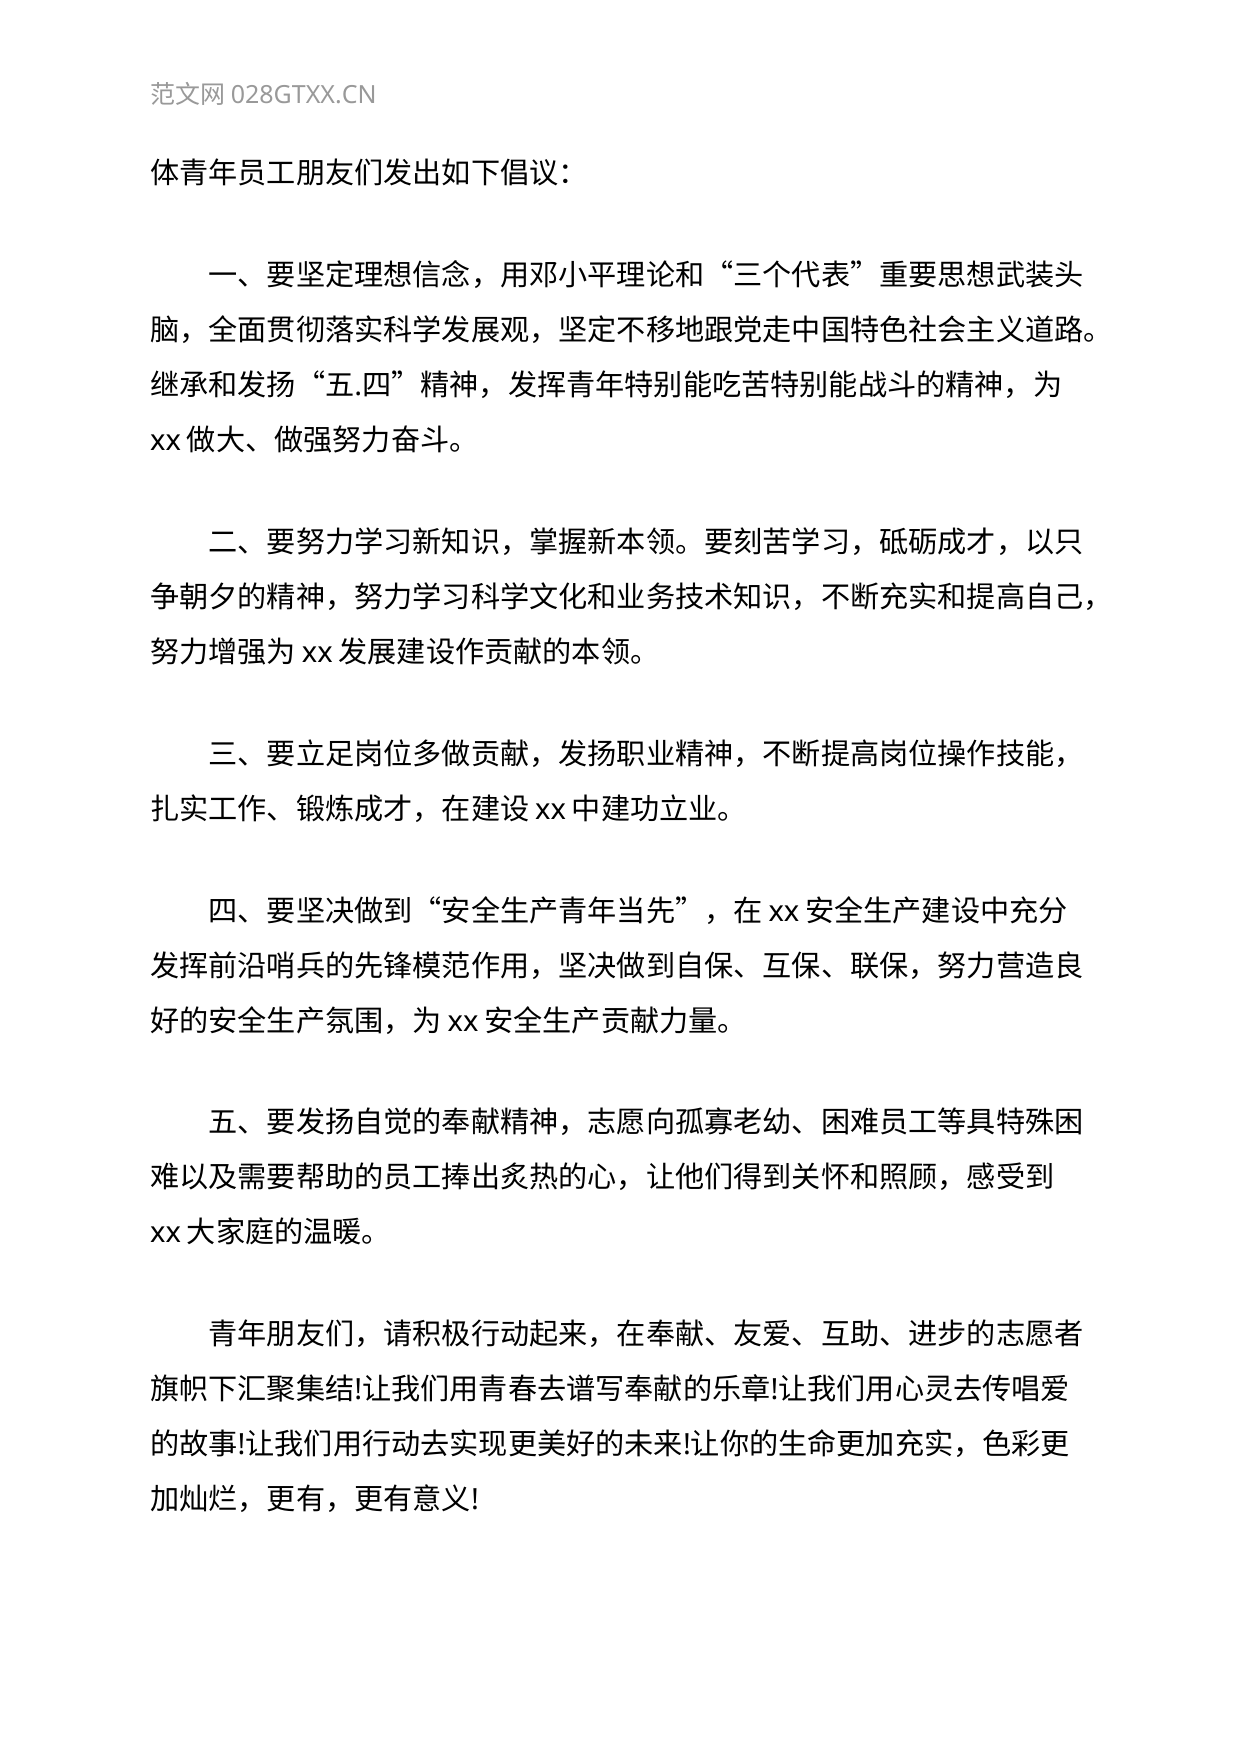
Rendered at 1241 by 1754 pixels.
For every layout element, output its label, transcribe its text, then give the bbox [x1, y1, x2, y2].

text 二、要努力学习新知识，掌握新本领。要刻苦学习，砥砺成才，以只争朝夕的精神，努力学习科学文化和业务技术知识，不断充实和提高自己，努力增强为xx发展建设作贡献的本领。 [150, 518, 1090, 671]
text 五、要发扬自觉的奉献精神，志愿向孤寡老幼、困难员工等具特殊困难以及需要帮助的员工捧出炙热的心，让他们得到关怀和照顾，感受到xx大家庭的温暖。 [150, 1099, 1090, 1251]
text 一、要坚定理想信念，用邓小平理论和“三个代表”重要思想武装头脑，全面贯彻落实科学发展观，坚定不移地跟党走中国特色社会主义道路。继承和发扬“五.四”精神，发挥青年特别能吃苦特别能战斗的精神，为xx做大、做强努力奋斗。 [150, 252, 1090, 459]
text 青年朋友们，请积极行动起来，在奉献、友爱、互助、进步的志愿者旗帜下汇聚集结!让我们用青春去谱写奉献的乐章!让我们用心灵去传唱爱的故事!让我们用行动去实现更美好的未来!让你的生命更加充实，色彩更加灿烂，更有，更有意义! [150, 1311, 1090, 1518]
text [150, 150, 1090, 192]
text 四、要坚决做到“安全生产青年当先”，在xx安全生产建设中充分发挥前沿哨兵的先锋模范作用，坚决做到自保、互保、联保，努力营造良好的安全生产氛围，为xx安全生产贡献力量。 [150, 887, 1090, 1039]
text 三、要立足岗位多做贡献，发扬职业精神，不断提高岗位操作技能，扎实工作、锻炼成才，在建设xx中建功立业。 [150, 730, 1090, 828]
